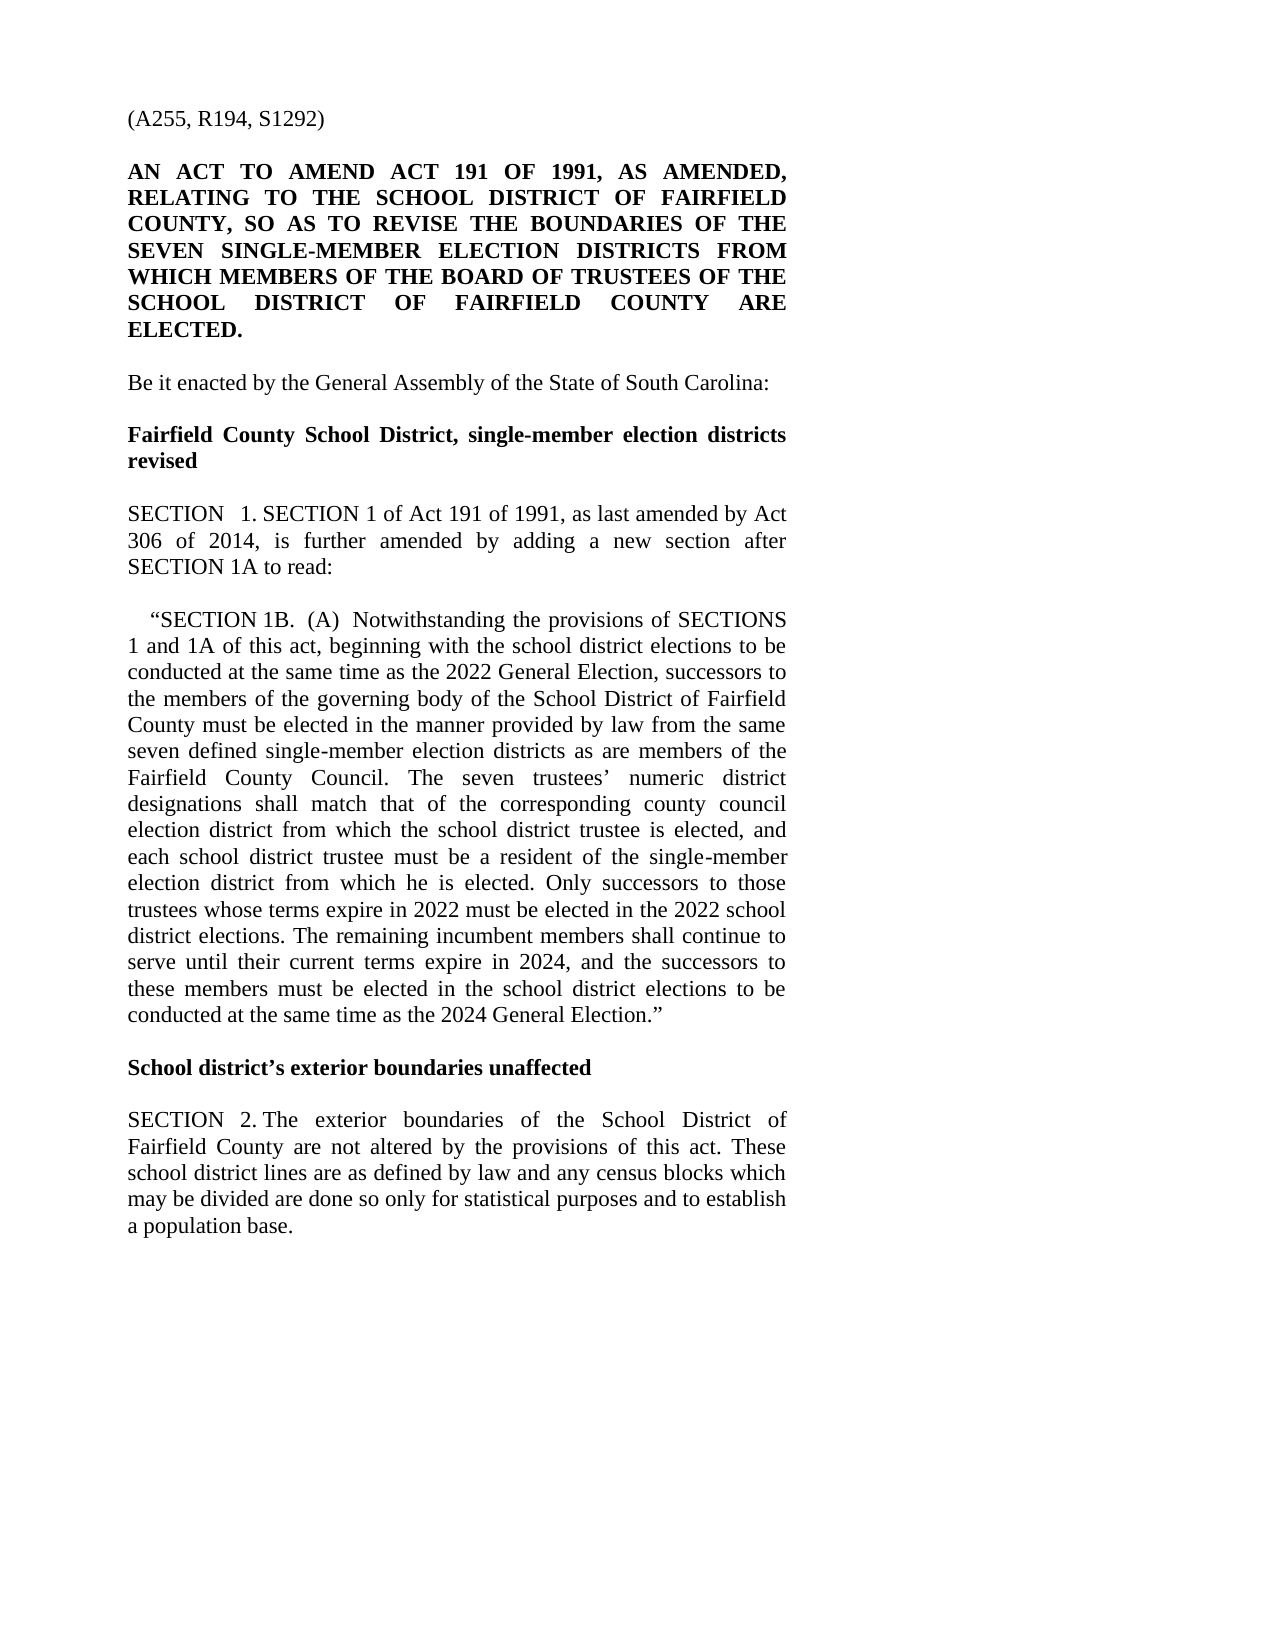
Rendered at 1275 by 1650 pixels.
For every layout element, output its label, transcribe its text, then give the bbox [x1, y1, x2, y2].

text AN ACT TO AMEND ACT 191 OF 1991, AS AMENDED, RELATING TO THE SCHOOL DISTRICT OF FAIRFIELD COUNTY, SO AS TO REVISE THE BOUNDARIES OF THE SEVEN SINGLE-MEMBER ELECTION DISTRICTS FROM WHICH MEMBERS OF THE BOARD OF TRUSTEES OF THE SCHOOL DISTRICT OF FAIRFIELD COUNTY ARE ELECTED. [127, 158, 787, 342]
text School district’s exterior boundaries unaffected [127, 1054, 787, 1080]
text Fairfield County School District, single-member election districts revised [127, 421, 787, 474]
text SECTION 2. The exterior boundaries of the School District of Fairfield County are not altered by the provisions of this act. These school district lines are as defined by law and any census blocks which may be divided are done so only for statistical purposes and to establish a population base. [127, 1106, 787, 1238]
text SECTION 1. SECTION 1 of Act 191 of 1991, as last amended by Act 306 of 2014, is further amended by adding a new section after SECTION 1A to read: [127, 500, 787, 579]
text “SECTION 1B. (A) Notwithstanding the provisions of SECTIONS 1 and 1A of this act, beginning with the school district elections to be conducted at the same time as the 2022 General Election, successors to the members of the governing body of the School District of Fairfield County must be elected in the manner provided by law from the same seven defined single-member election districts as are members of the Fairfield County Council. The seven trustees’ numeric district designations shall match that of the corresponding county council election district from which the school district trustee is elected, and each school district trustee must be a resident of the single-member election district from which he is elected. Only successors to those trustees whose terms expire in 2022 must be elected in the 2022 school district elections. The remaining incumbent members shall continue to serve until their current terms expire in 2024, and the successors to these members must be elected in the school district elections to be conducted at the same time as the 2024 General Election.” [127, 606, 787, 1027]
text Be it enacted by the General Assembly of the State of South Carolina: [127, 368, 787, 395]
text (A255, R194, S1292) [127, 105, 787, 131]
